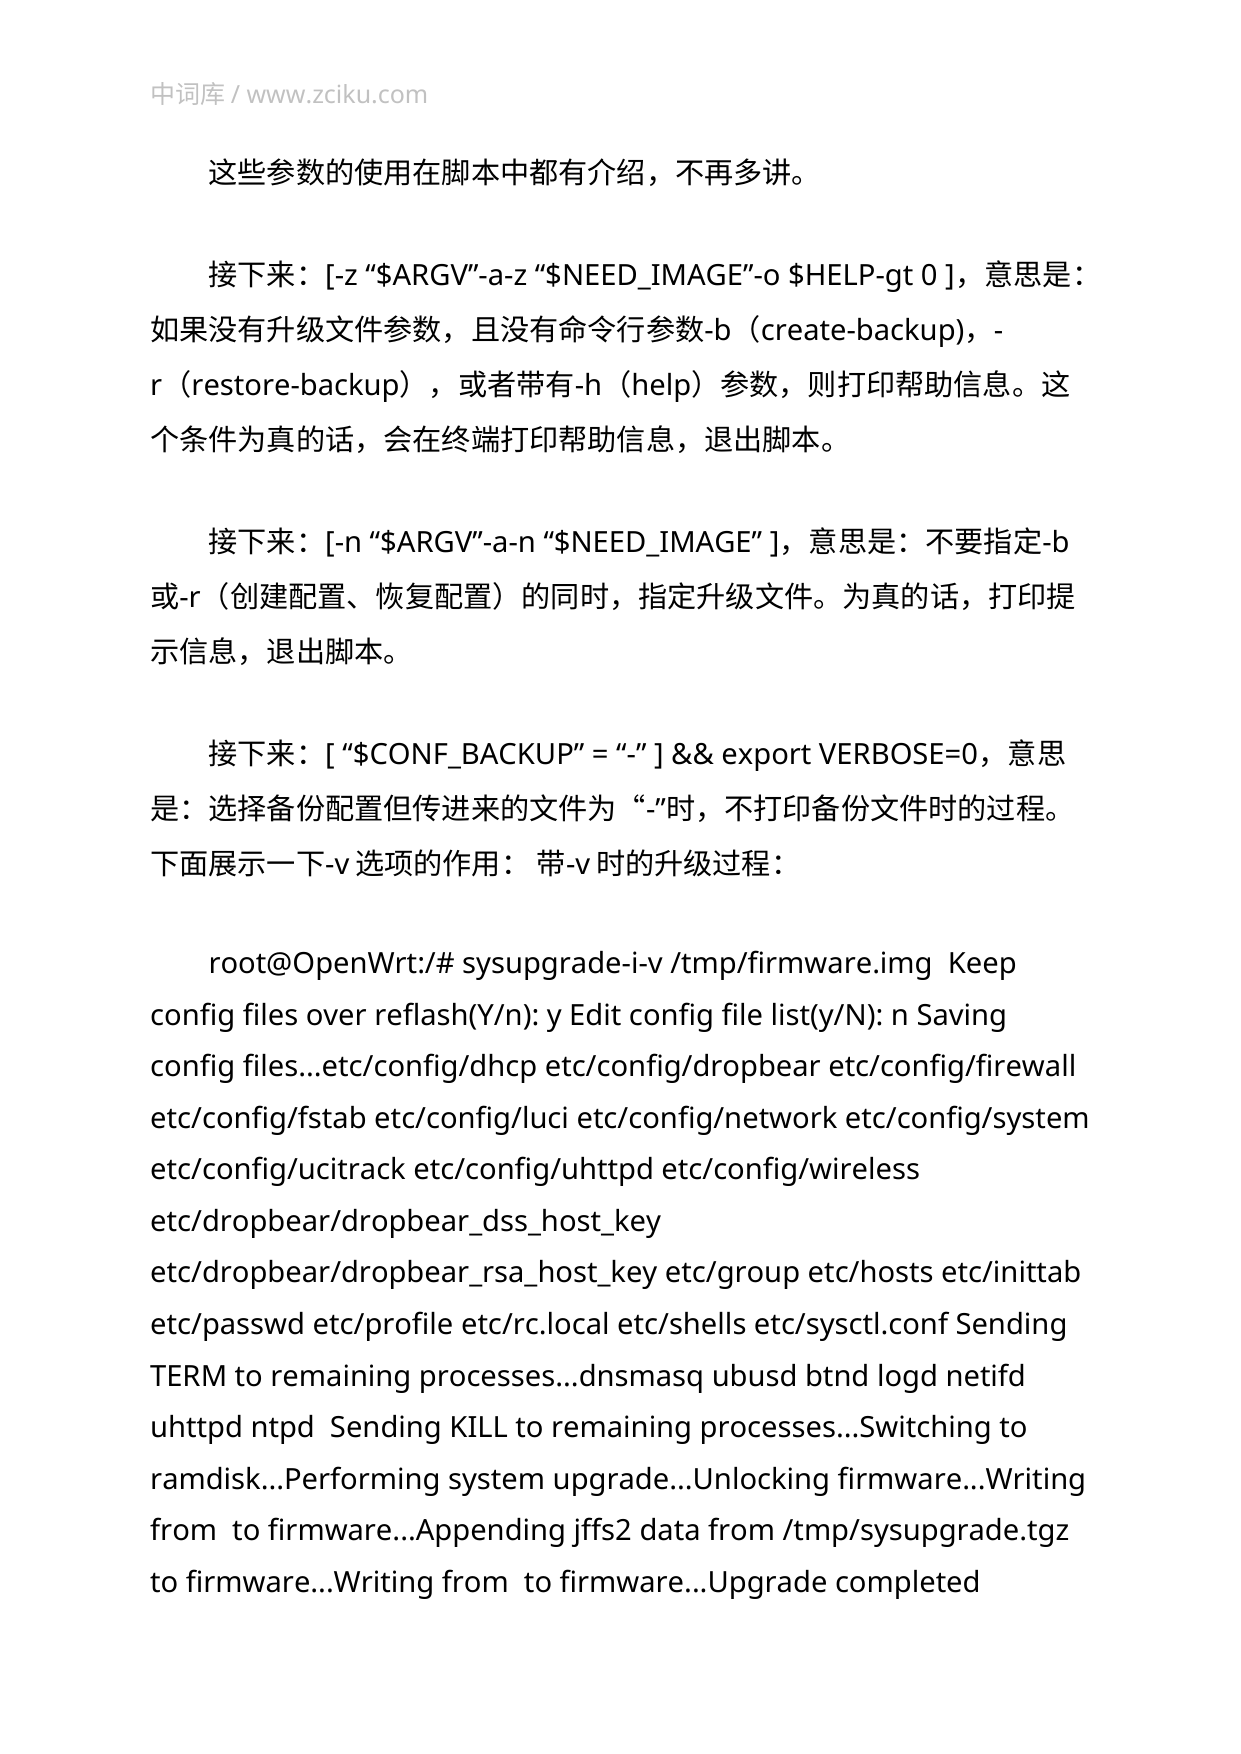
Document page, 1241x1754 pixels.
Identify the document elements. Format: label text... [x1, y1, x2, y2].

text 接下来：[ “$CONF_BACKUP” = “-” ] && export VERBOSE=0，意思是：选择备份配置但传进来的文件为“-”时，不打印备份文件时的过程。下面展示一下-v选项的作用： 带-v时的升级过程： [150, 730, 1090, 883]
text 这些参数的使用在脚本中都有介绍，不再多讲。 [150, 150, 1090, 192]
text 接下来：[-n “$ARGV”-a-n “$NEED_IMAGE” ]，意思是：不要指定-b或-r（创建配置、恢复配置）的同时，指定升级文件。为真的话，打印提示信息，退出脚本。 [150, 518, 1090, 671]
text 接下来：[-z “$ARGV”-a-z “$NEED_IMAGE”-o $HELP-gt 0 ]，意思是：如果没有升级文件参数，且没有命令行参数-b（create-backup)，-r（restore-backup），或者带有-h（help）参数，则打印帮助信息。这个条件为真的话，会在终端打印帮助信息，退出脚本。 [150, 252, 1090, 459]
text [150, 942, 1090, 1601]
